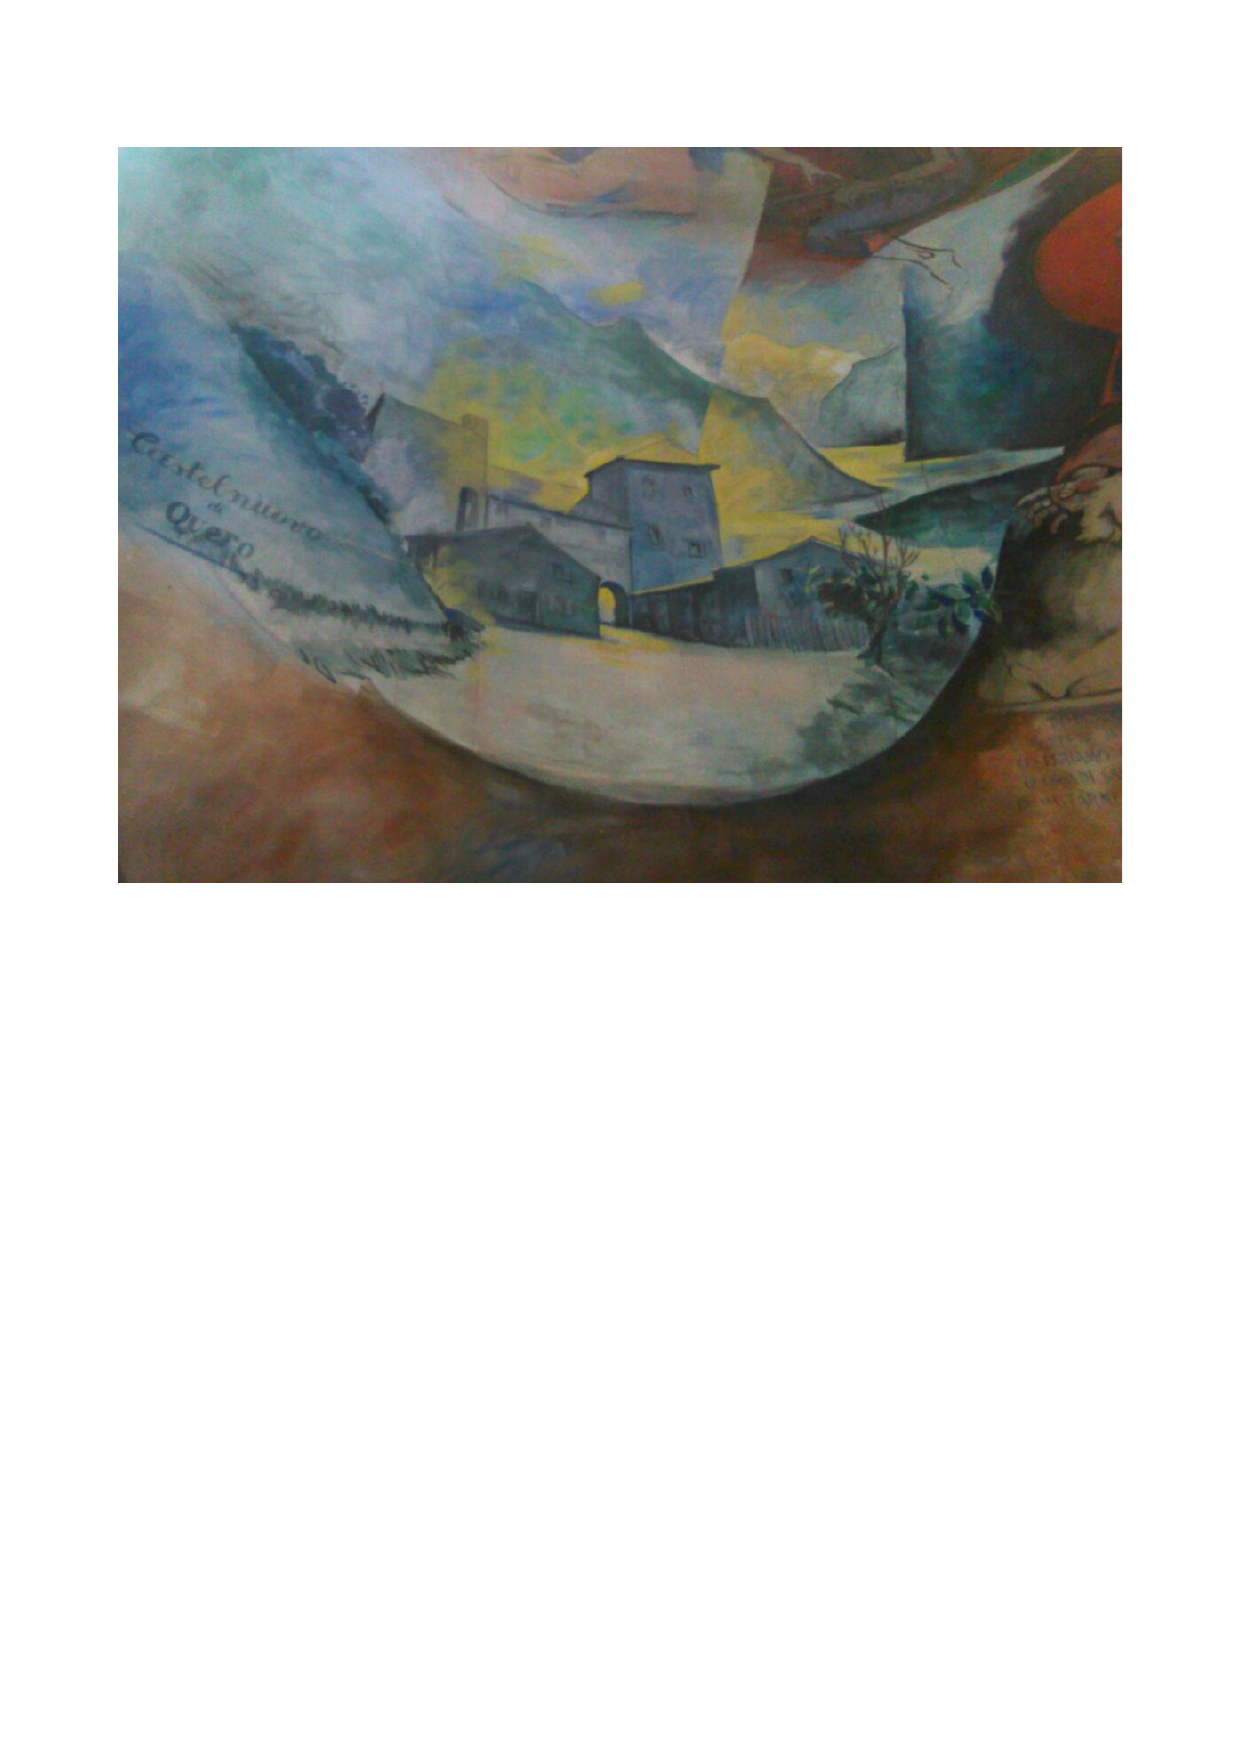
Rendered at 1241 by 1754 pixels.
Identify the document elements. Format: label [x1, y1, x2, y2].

picture [118, 147, 1123, 883]
